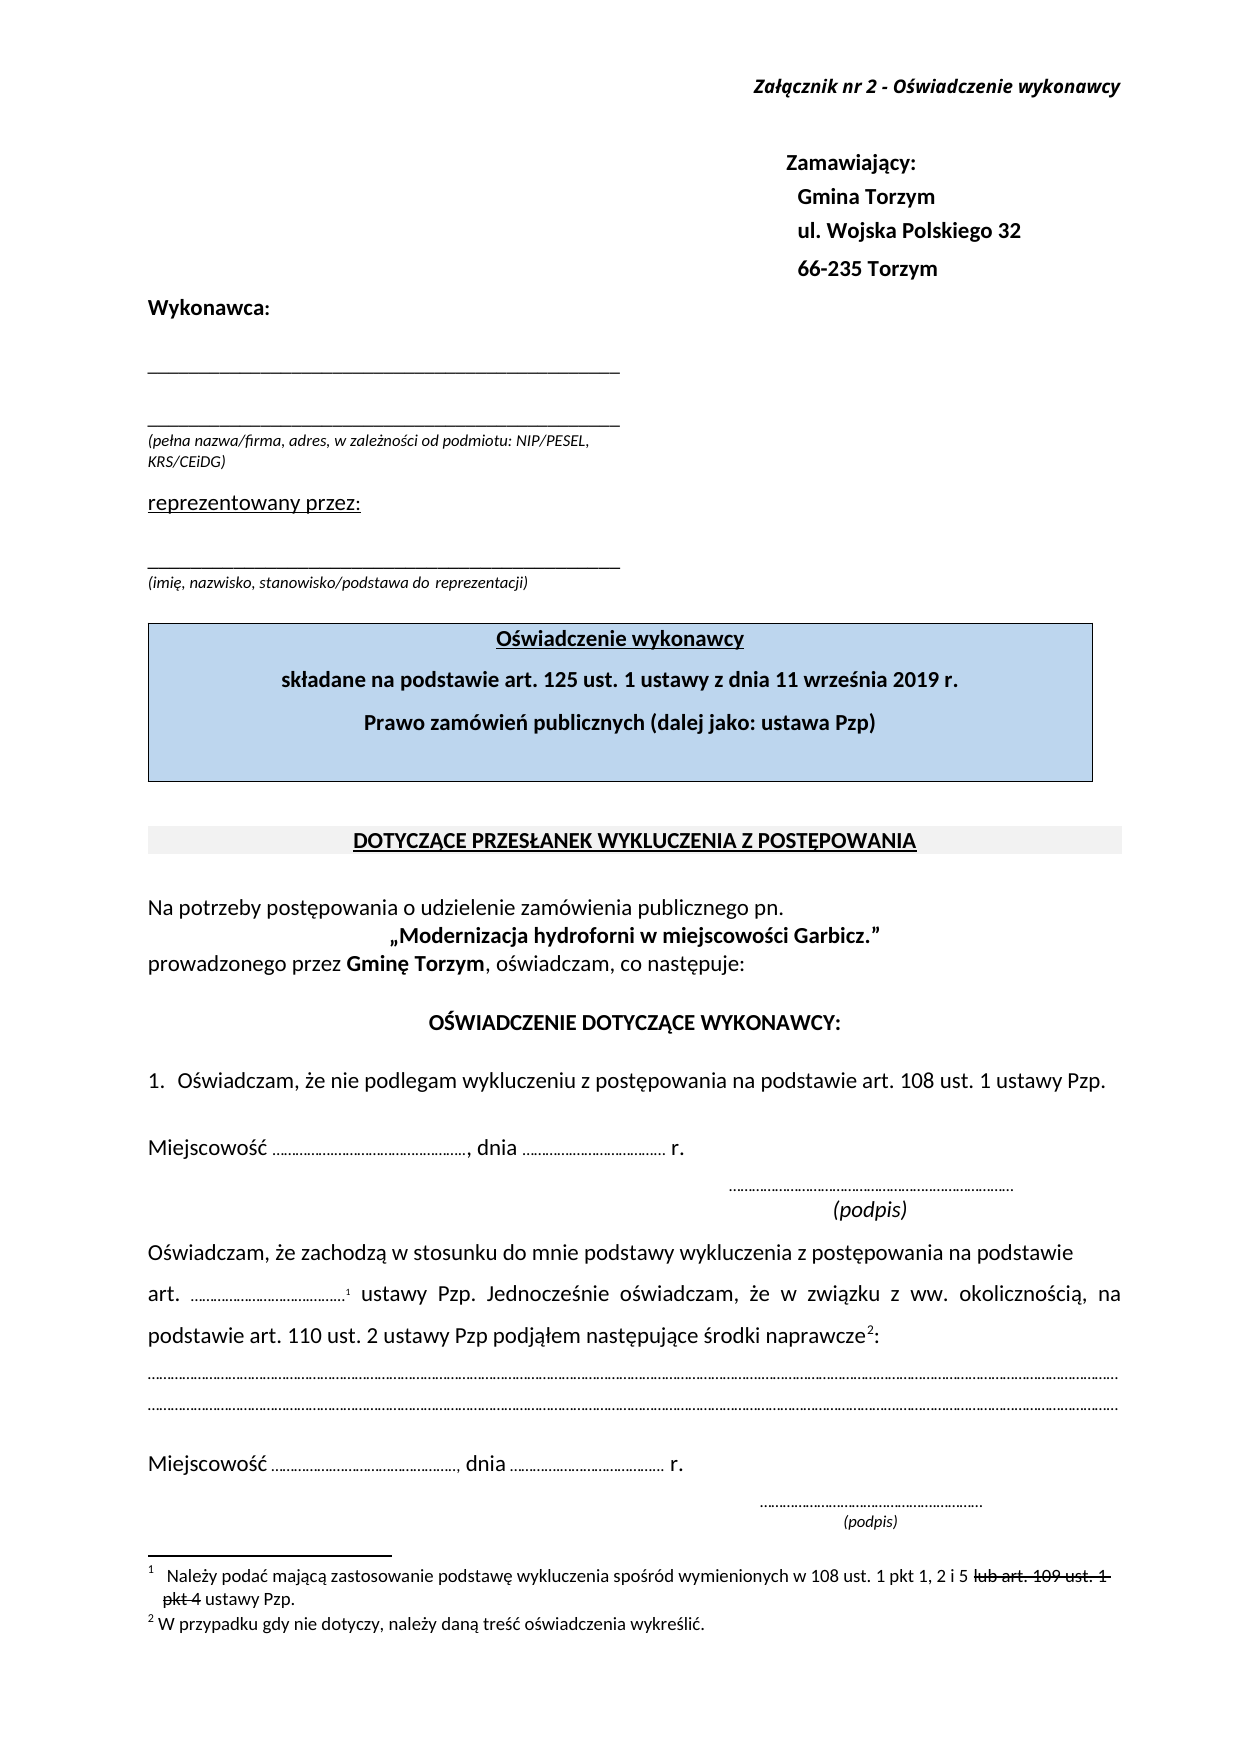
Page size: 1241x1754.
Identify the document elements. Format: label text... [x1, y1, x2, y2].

text Miejscowość …………….…………………..……….., dnia ………….…………………... r. [148, 1133, 1122, 1161]
list Oświadczam, że nie podlegam wykluczeniu z postępowania na podstawie art. 108 ust. 1 ustawy Pzp. [148, 1066, 1122, 1094]
text (imię, nazwisko, stanowisko/podstawa do reprezentacji) [148, 572, 615, 592]
text ……………………………………………..………………… [620, 1175, 1122, 1196]
text „Modernizacja hydroforni w miejscowości Garbicz.” [148, 921, 1122, 949]
text DOTYCZĄCE PRZESŁANEK WYKLUCZENIA Z POSTĘPOWANIA [148, 826, 1122, 854]
text prowadzonego przez Gminę Torzym, oświadczam, co następuje: [148, 949, 1122, 977]
text 66-235 Torzym [797, 254, 1122, 283]
text reprezentowany przez: [148, 488, 615, 516]
text OŚWIADCZENIE DOTYCZĄCE WYKONAWCY: [148, 1008, 1122, 1036]
text (podpis) [620, 1512, 1122, 1532]
text Na potrzeby postępowania o udzielenie zamówienia publicznego pn. [148, 893, 1122, 921]
text …………………………………………………………………………………………………………………………………………………………………………….………………………………………………… [148, 1394, 1122, 1414]
text Oświadczam, że zachodzą w stosunku do mnie podstawy wykluczenia z postępowania na podstawie [148, 1238, 1122, 1266]
text art. ………………………….……... ustawy Pzp. Jednocześnie oświadczam, że w związku z ww. okolicznością, na podstawie art. 110 ust. 2 ustawy Pzp podjąłem następujące środki naprawcze: [148, 1279, 1122, 1349]
text Zamawiający: [148, 148, 1122, 176]
text Miejscowość …………….………………………….., dnia ………….……………………... r. [148, 1449, 1122, 1477]
text (pełna nazwa/firma, adres, w zależności od podmiotu: NIP/PESEL, KRS/CEiDG) [148, 431, 615, 471]
text ……………………………………….………… [620, 1491, 1122, 1512]
text ul. Wojska Polskiego 32 [797, 216, 1122, 244]
text Gmina Torzym [797, 182, 1122, 210]
text Wykonawca: [148, 293, 1122, 321]
text …………………………………………………………………………………………………………………………………………….………………………………………………………………………………… [148, 1363, 1122, 1384]
text (podpis) [620, 1196, 1122, 1224]
table_header Oświadczenie wykonawcy składane na podstawie art. 125 ust. 1 ustawy z dnia 11 września 2019 r. Prawo zamówień publicznych (dalej jako: ustawa Pzp) [149, 624, 1092, 781]
